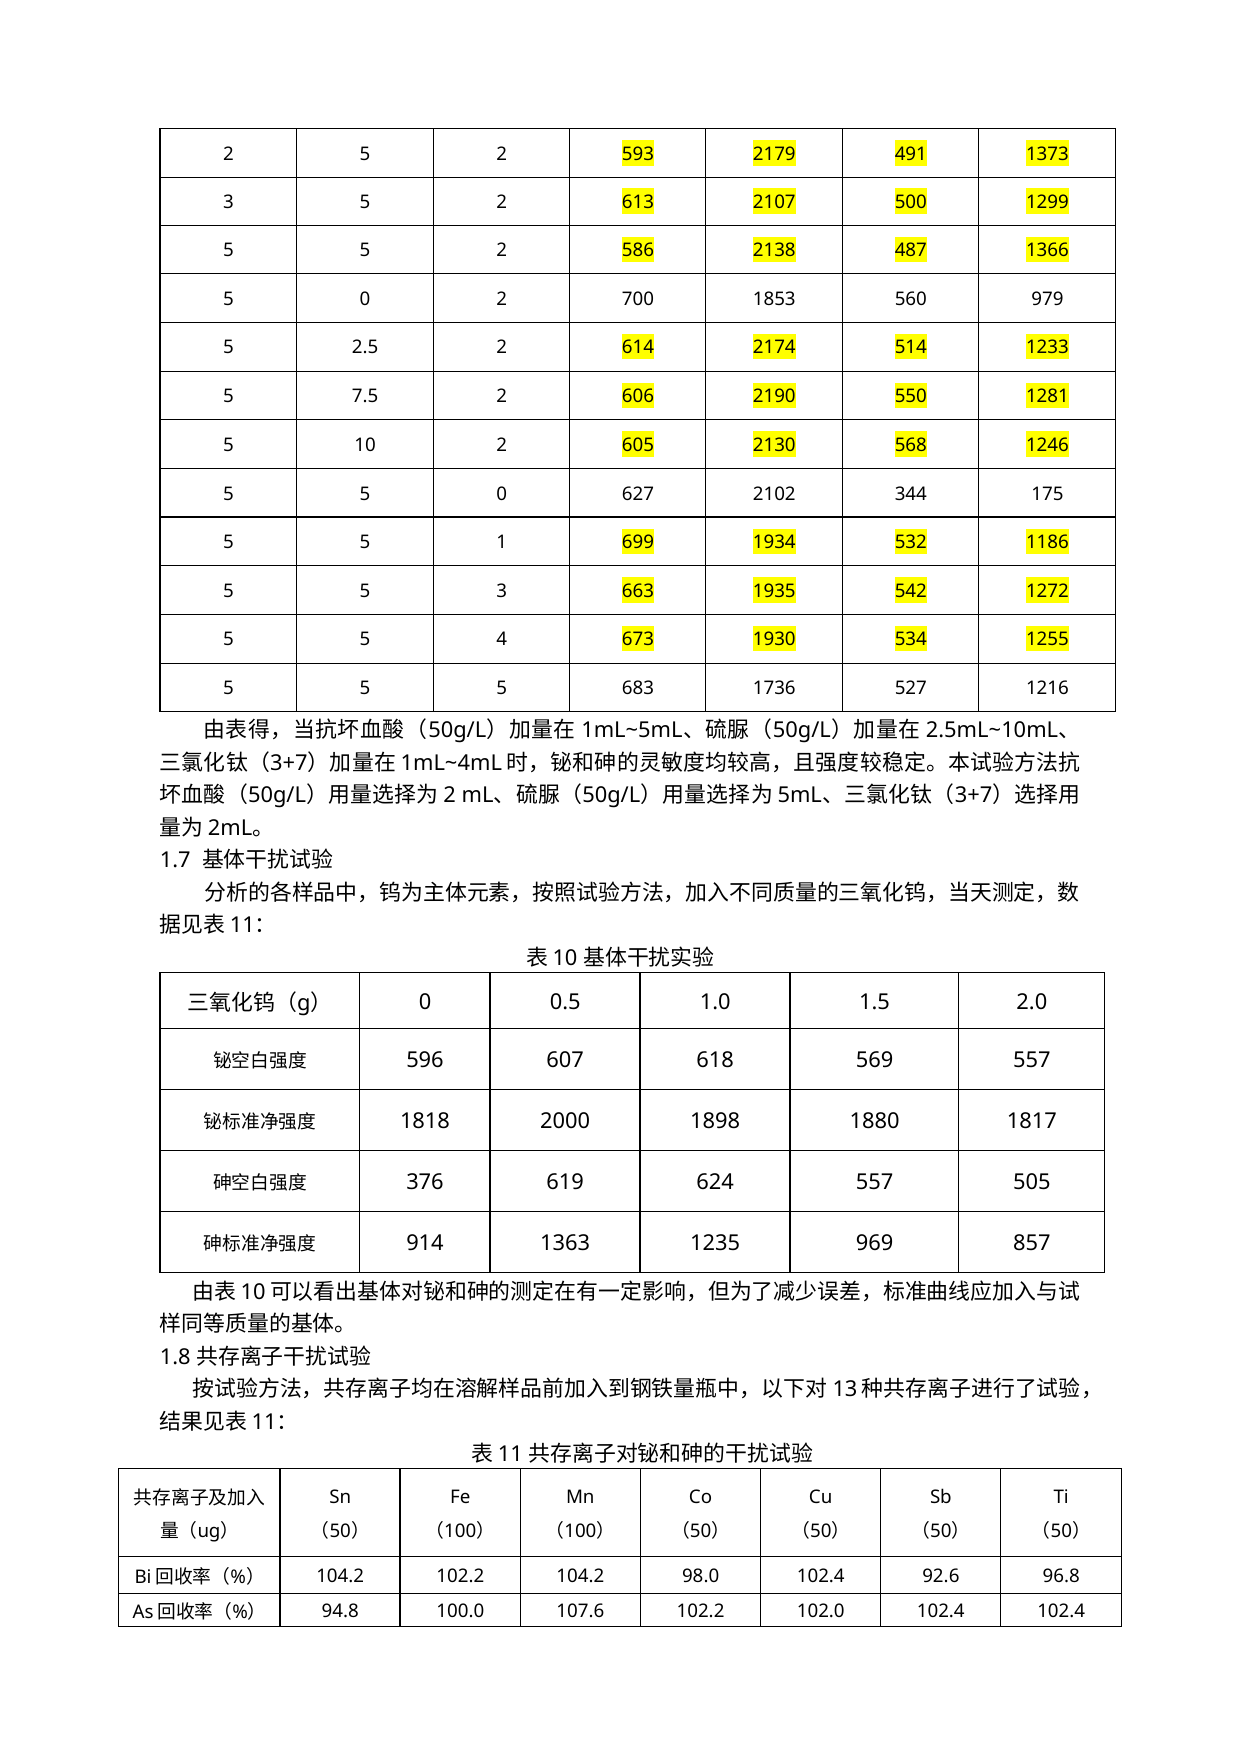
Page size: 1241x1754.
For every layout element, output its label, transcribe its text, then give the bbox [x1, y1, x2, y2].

table_cell 5 [161, 274, 296, 322]
table_cell 铋标准净强度 [161, 1090, 359, 1150]
table_cell 527 [843, 664, 978, 711]
table_cell 1186 [979, 518, 1115, 565]
table_cell 5 [297, 615, 433, 662]
table_cell 5 [161, 372, 296, 419]
table_cell 2 [434, 323, 569, 371]
table_cell 5 [297, 664, 433, 711]
table_cell 5 [434, 664, 569, 711]
table_header Sb （50） [881, 1469, 1000, 1556]
table_cell 1736 [706, 664, 842, 711]
table_cell 491 [843, 129, 978, 177]
table_cell 4 [434, 615, 569, 662]
table_cell 2000 [491, 1090, 639, 1150]
table_cell 1246 [979, 420, 1115, 468]
table_cell 534 [843, 615, 978, 662]
table_cell 2 [434, 129, 569, 177]
table_header 0.5 [491, 973, 639, 1028]
table_cell 613 [570, 178, 705, 224]
table_cell 100.0 [401, 1594, 520, 1626]
table_cell 2190 [706, 372, 842, 419]
table_cell 2102 [706, 469, 842, 516]
table_cell 5 [297, 129, 433, 177]
table_cell 铋空白强度 [161, 1029, 359, 1089]
table_header Fe （100） [401, 1469, 520, 1556]
table_cell 500 [843, 178, 978, 224]
table_cell 487 [843, 226, 978, 273]
table_cell 102.2 [641, 1594, 760, 1626]
table_cell 979 [979, 274, 1115, 322]
table_header Mn （100） [521, 1469, 640, 1556]
table_cell As回收率（%） [119, 1594, 279, 1626]
table_cell 532 [843, 518, 978, 565]
table_header Co （50） [641, 1469, 760, 1556]
text 由表10可以看出基体对铋和砷的测定在有一定影响，但为了减少误差，标准曲线应加入与试样同等质量的基体。 [159, 1273, 1081, 1338]
table_cell Bi回收率（%） [119, 1557, 279, 1593]
table_cell 砷空白强度 [161, 1151, 359, 1211]
text 由表得，当抗坏血酸（50g/L）加量在1mL~5mL、硫脲（50g/L）加量在2.5mL~10mL、三氯化钛（3+7）加量在1mL~4mL时，铋和砷的灵敏度均较高，且强度较稳定。本试验方法抗坏血酸（50g/L）用量选择为2 mL、硫脲（50g/L）用量选择为5mL、三氯化钛（3+7）选择用量为2mL。 [159, 712, 1081, 842]
table_cell 596 [360, 1029, 489, 1089]
table_cell 560 [843, 274, 978, 322]
table_cell 624 [641, 1151, 789, 1211]
text 表11 共存离子对铋和砷的干扰试验 [203, 1436, 1081, 1468]
table_cell 542 [843, 566, 978, 614]
table_cell 砷标准净强度 [161, 1212, 359, 1272]
table_cell 102.4 [1001, 1594, 1121, 1626]
table_cell 1898 [641, 1090, 789, 1150]
table_cell 1817 [959, 1090, 1104, 1150]
table_cell 699 [570, 518, 705, 565]
table_header Cu （50） [761, 1469, 880, 1556]
table_cell 98.0 [641, 1557, 760, 1593]
table_header 三氧化钨（g） [161, 973, 359, 1028]
text 分析的各样品中，钨为主体元素，按照试验方法，加入不同质量的三氧化钨，当天测定，数据见表11： [159, 874, 1081, 939]
table_cell 96.8 [1001, 1557, 1121, 1593]
table_cell 5 [161, 615, 296, 662]
table_cell 102.4 [881, 1594, 1000, 1626]
table_header 0 [360, 973, 489, 1028]
table_cell 5 [161, 518, 296, 565]
table_cell 92.6 [881, 1557, 1000, 1593]
table_header 共存离子及加入量（ug） [119, 1469, 279, 1556]
table_cell 605 [570, 420, 705, 468]
table_cell 568 [843, 420, 978, 468]
table_cell 2.5 [297, 323, 433, 371]
table_cell 5 [297, 178, 433, 224]
table_cell 857 [959, 1212, 1104, 1272]
table_cell 1233 [979, 323, 1115, 371]
table_cell 557 [959, 1029, 1104, 1089]
table_cell 376 [360, 1151, 489, 1211]
table_cell 2 [434, 274, 569, 322]
table_cell 102.2 [401, 1557, 520, 1593]
table_cell 1 [434, 518, 569, 565]
text 1.8 共存离子干扰试验 [159, 1338, 1081, 1371]
table_cell 569 [791, 1029, 958, 1089]
table_cell 2 [434, 178, 569, 224]
table_cell 2174 [706, 323, 842, 371]
table_cell 5 [161, 664, 296, 711]
text 1.7 基体干扰试验 [159, 842, 1081, 874]
table_header 1.0 [641, 973, 789, 1028]
table_cell 969 [791, 1212, 958, 1272]
table_cell 593 [570, 129, 705, 177]
table_cell 1366 [979, 226, 1115, 273]
table_cell 614 [570, 323, 705, 371]
table_cell 1235 [641, 1212, 789, 1272]
table_cell 107.6 [521, 1594, 640, 1626]
table_cell 1935 [706, 566, 842, 614]
table_cell 0 [434, 469, 569, 516]
table_cell 5 [161, 323, 296, 371]
table_cell 1373 [979, 129, 1115, 177]
table_cell 2 [161, 129, 296, 177]
table_cell 1853 [706, 274, 842, 322]
table_cell 618 [641, 1029, 789, 1089]
table_cell 1216 [979, 664, 1115, 711]
table_cell 1930 [706, 615, 842, 662]
table_cell 2 [434, 226, 569, 273]
table_cell 2 [434, 420, 569, 468]
table_cell 344 [843, 469, 978, 516]
table_cell 700 [570, 274, 705, 322]
table_cell 550 [843, 372, 978, 419]
table_cell 3 [434, 566, 569, 614]
table_cell 5 [161, 226, 296, 273]
table_cell 1880 [791, 1090, 958, 1150]
table_cell 914 [360, 1212, 489, 1272]
table_cell 94.8 [281, 1594, 399, 1626]
table_cell 1934 [706, 518, 842, 565]
table_cell 5 [161, 420, 296, 468]
table_header 2.0 [959, 973, 1104, 1028]
table_cell 5 [161, 469, 296, 516]
table_cell 0 [297, 274, 433, 322]
table_cell 2179 [706, 129, 842, 177]
table_cell 673 [570, 615, 705, 662]
table_cell 1272 [979, 566, 1115, 614]
table_header Sn （50） [281, 1469, 399, 1556]
table_cell 102.4 [761, 1557, 880, 1593]
table_cell 5 [297, 469, 433, 516]
table_cell 683 [570, 664, 705, 711]
table_cell 175 [979, 469, 1115, 516]
table_cell 5 [297, 226, 433, 273]
table_cell 7.5 [297, 372, 433, 419]
text 表10 基体干扰实验 [159, 939, 1081, 972]
table_cell 606 [570, 372, 705, 419]
table_cell 505 [959, 1151, 1104, 1211]
table_cell 2 [434, 372, 569, 419]
table_cell 586 [570, 226, 705, 273]
table_cell 1818 [360, 1090, 489, 1150]
table_cell 619 [491, 1151, 639, 1211]
table_cell 1363 [491, 1212, 639, 1272]
table_cell 104.2 [281, 1557, 399, 1593]
table_cell 663 [570, 566, 705, 614]
table_cell 10 [297, 420, 433, 468]
table_cell 104.2 [521, 1557, 640, 1593]
table_cell 1255 [979, 615, 1115, 662]
table_cell 1299 [979, 178, 1115, 224]
table_cell 102.0 [761, 1594, 880, 1626]
table_cell 514 [843, 323, 978, 371]
table_cell 607 [491, 1029, 639, 1089]
table_cell 3 [161, 178, 296, 224]
table_header 1.5 [791, 973, 958, 1028]
table_cell 5 [297, 566, 433, 614]
table_cell 557 [791, 1151, 958, 1211]
table_cell 5 [161, 566, 296, 614]
table_cell 2130 [706, 420, 842, 468]
table_cell 1281 [979, 372, 1115, 419]
table_header Ti （50） [1001, 1469, 1121, 1556]
table_cell 2107 [706, 178, 842, 224]
table_cell 2138 [706, 226, 842, 273]
table_cell 5 [297, 518, 433, 565]
table_cell 627 [570, 469, 705, 516]
text 按试验方法，共存离子均在溶解样品前加入到钢铁量瓶中，以下对13种共存离子进行了试验，结果见表11： [159, 1371, 1081, 1436]
